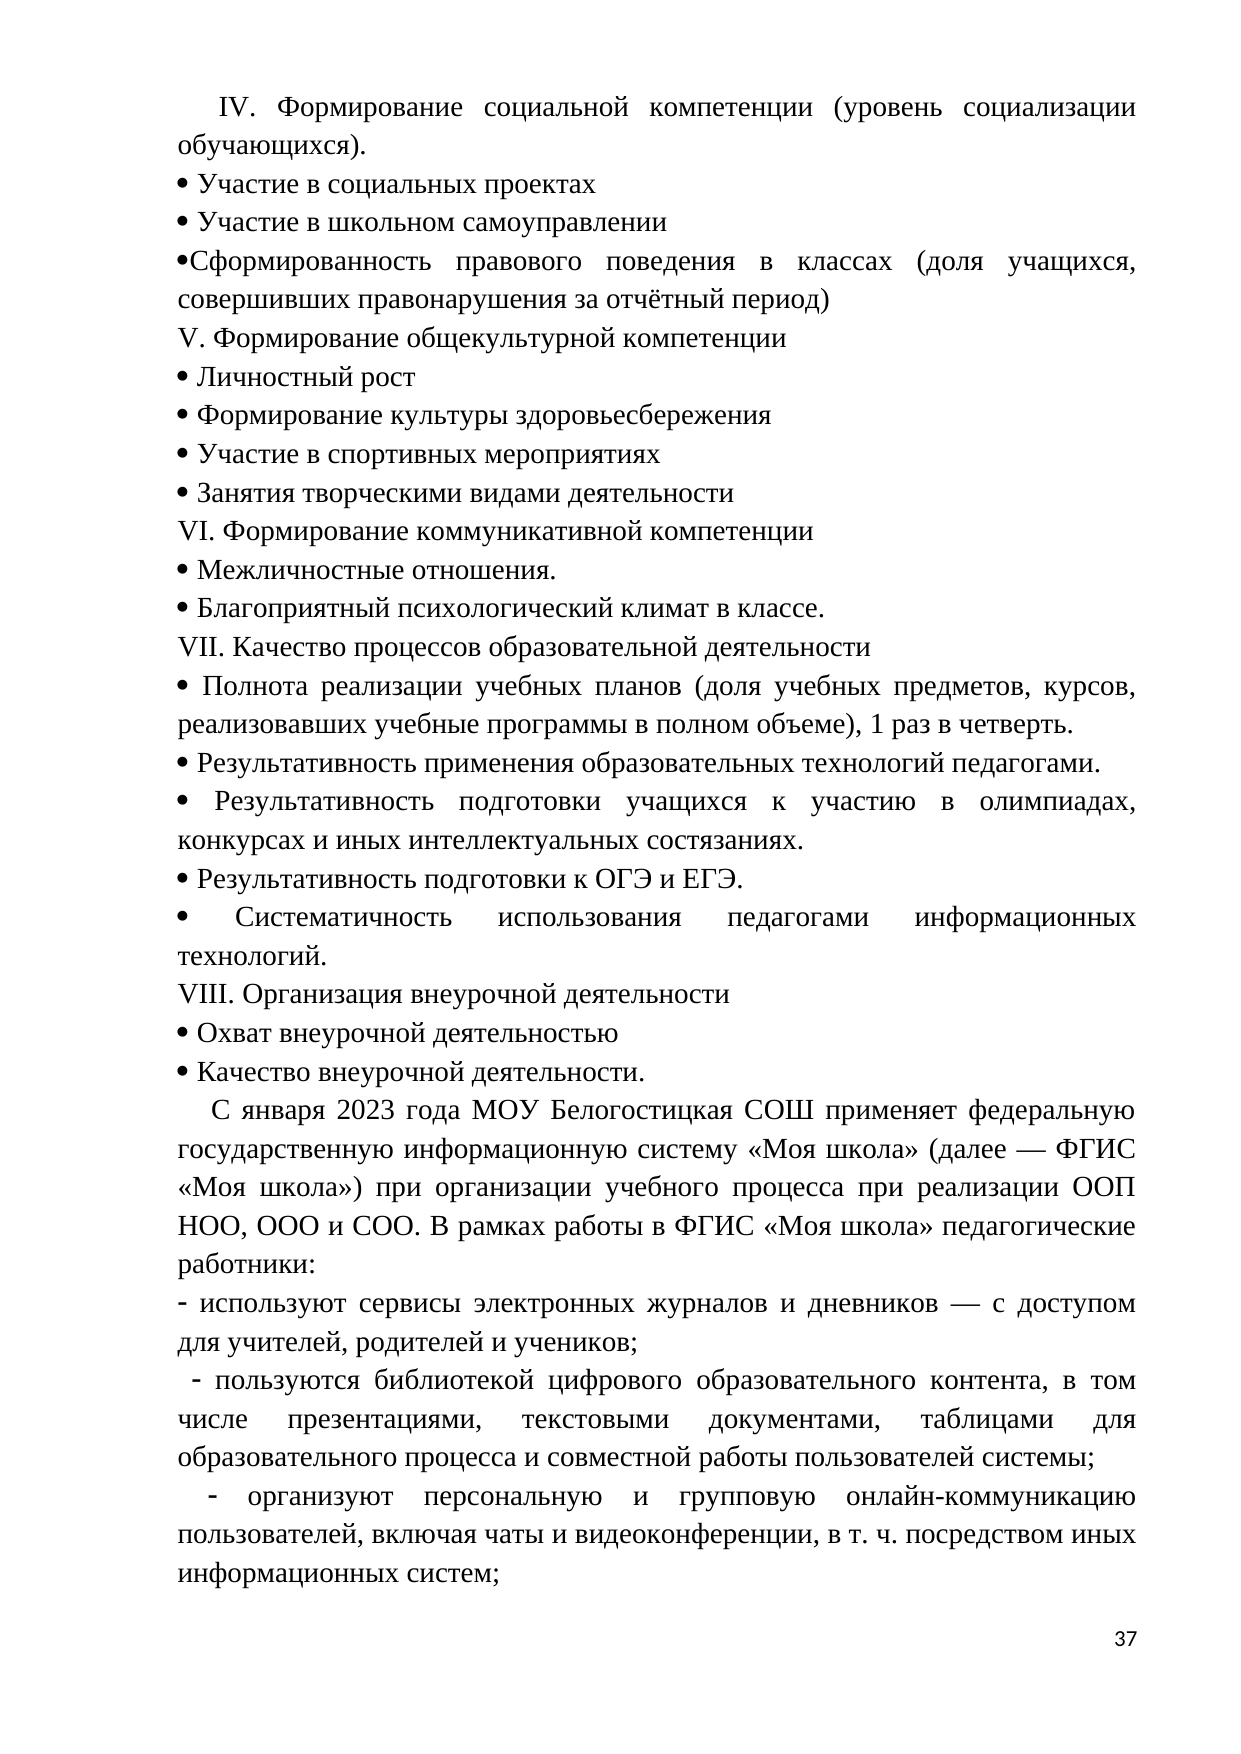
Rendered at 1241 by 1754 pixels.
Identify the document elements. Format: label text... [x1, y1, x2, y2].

list IV. Формирование социальной компетенции (уровень социализации обучающихся). [177, 89, 1137, 161]
list Занятия творческими видами деятельности [177, 475, 1137, 508]
list пользуются библиотекой цифрового образовательного контента, в том числе презентациями, текстовыми документами, таблицами для образовательного процесса и совместной работы пользователей системы; [177, 1362, 1137, 1473]
list Охват внеурочной деятельностью [177, 1015, 1137, 1049]
list Участие в спортивных мероприятиях [177, 436, 1137, 470]
list Участие в социальных проектах [177, 166, 1137, 199]
list Участие в школьном самоуправлении [177, 204, 1137, 238]
list V. Формирование общекультурной компетенции [177, 320, 1137, 354]
list организуют персональную и групповую онлайн-коммуникацию пользователей, включая чаты и видеоконференции, в т. ч. посредством иных информационных систем; [177, 1478, 1137, 1589]
list Результативность подготовки к ОГЭ и ЕГЭ. [177, 861, 1137, 894]
list Межличностные отношения. [177, 552, 1137, 586]
list используют сервисы электронных журналов и дневников — с доступом для учителей, родителей и учеников; [177, 1285, 1137, 1357]
list VII. Качество процессов образовательной деятельности [177, 629, 1137, 663]
list Благоприятный психологический климат в классе. [177, 591, 1137, 624]
list VIII. Организация внеурочной деятельности [177, 977, 1137, 1010]
list Сформированность правового поведения в классах (доля учащихся, совершивших правонарушения за отчётный период) [177, 243, 1137, 315]
list Формирование культуры здоровьесбережения [177, 397, 1137, 431]
list С января 2023 года МОУ Белогостицкая СОШ применяет федеральную государственную информационную систему «Моя школа» (далее — ФГИС «Моя школа») при организации учебного процесса при реализации ООП НОО, ООО и СОО. В рамках работы в ФГИС «Моя школа» педагогические работники: [177, 1092, 1137, 1280]
list Систематичность использования педагогами информационных технологий. [177, 899, 1137, 972]
list Личностный рост [177, 359, 1137, 392]
list Результативность подготовки учащихся к участию в олимпиадах, конкурсах и иных интеллектуальных состязаниях. [177, 783, 1137, 856]
list Результативность применения образовательных технологий педагогами. [177, 745, 1137, 778]
list Полнота реализации учебных планов (доля учебных предметов, курсов, реализовавших учебные программы в полном объеме), 1 раз в четверть. [177, 668, 1137, 740]
list Качество внеурочной деятельности. [177, 1054, 1137, 1087]
list VI. Формирование коммуникативной компетенции [177, 513, 1137, 547]
